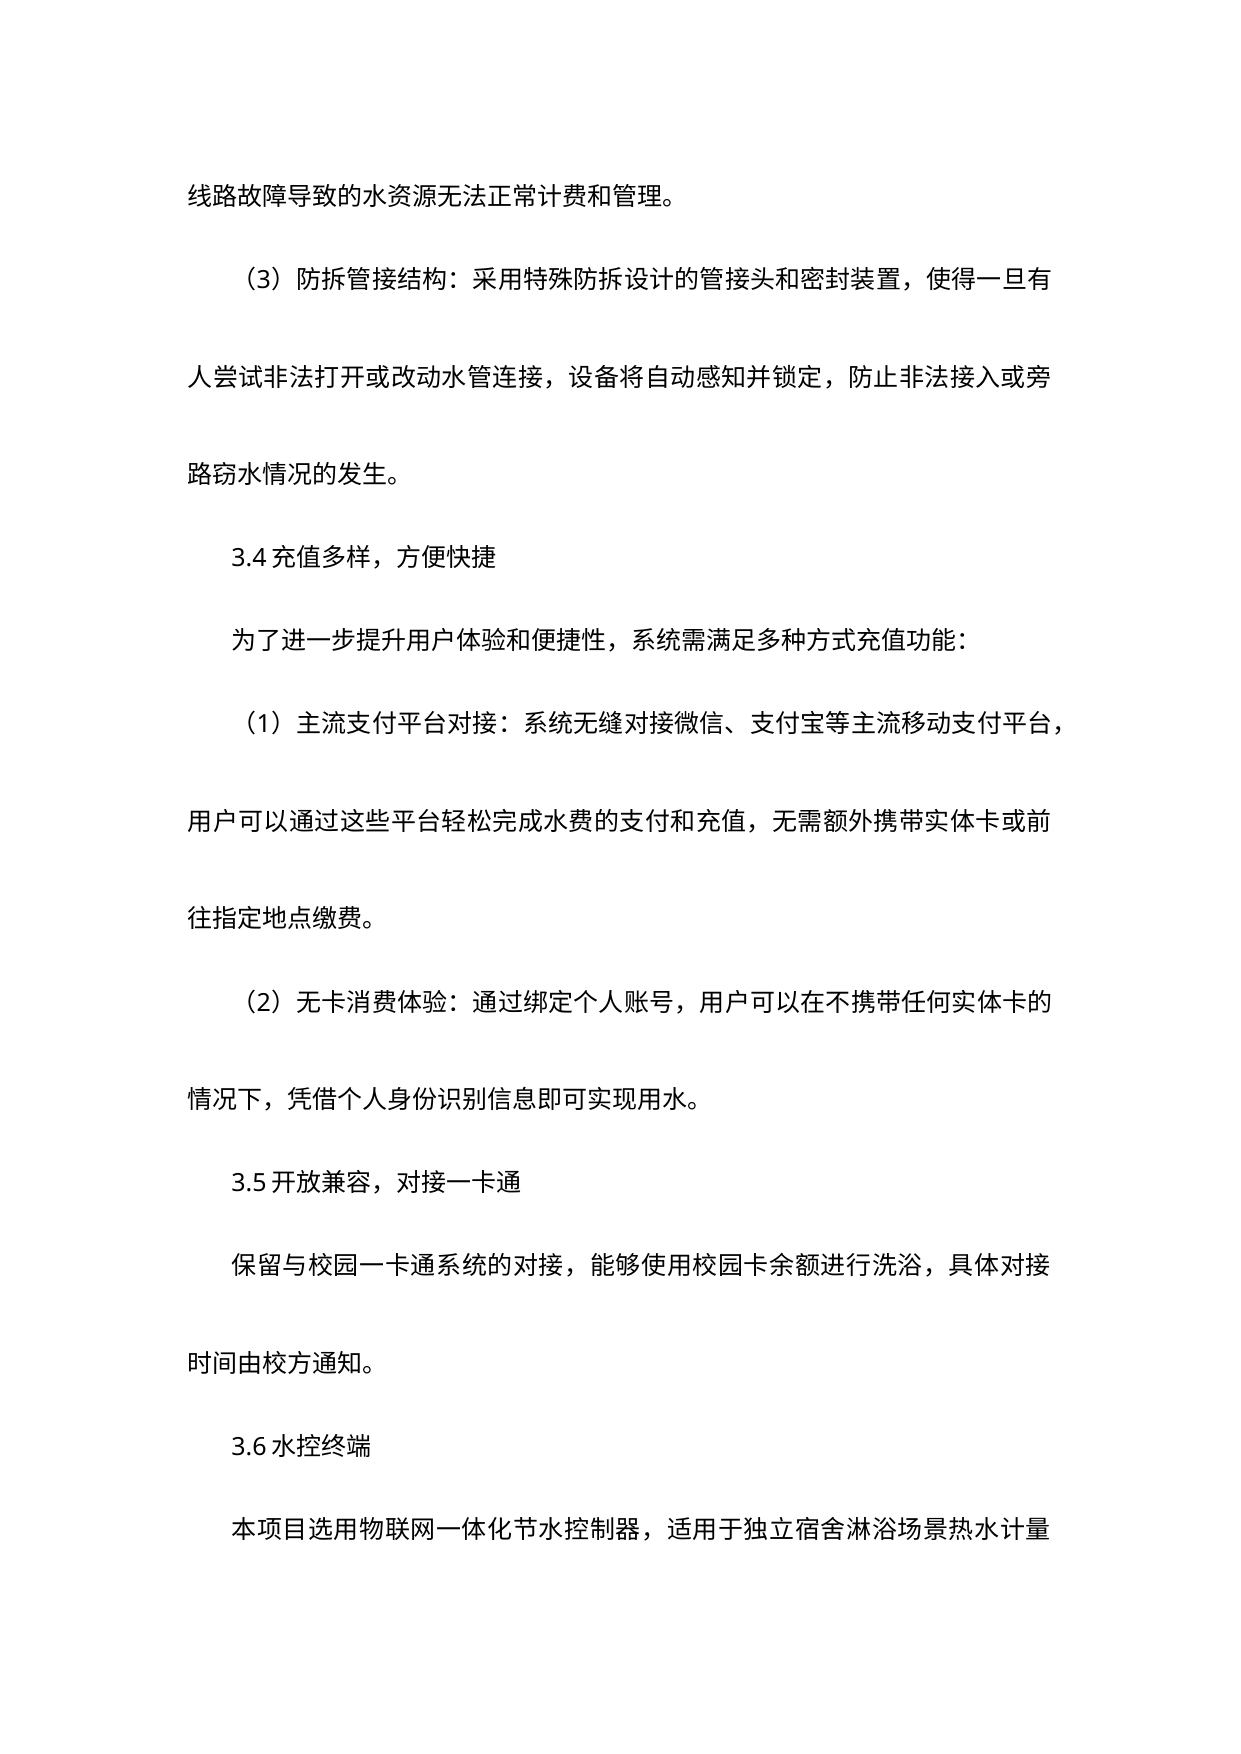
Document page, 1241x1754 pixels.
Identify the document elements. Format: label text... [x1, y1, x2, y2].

text 3.4充值多样，方便快捷 [187, 523, 1053, 588]
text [187, 162, 1053, 227]
text （3）防拆管接结构：采用特殊防拆设计的管接头和密封装置，使得一旦有人尝试非法打开或改动水管连接，设备将自动感知并锁定，防止非法接入或旁路窃水情况的发生。 [187, 245, 1053, 505]
text （1）主流支付平台对接：系统无缝对接微信、支付宝等主流移动支付平台，用户可以通过这些平台轻松完成水费的支付和充值，无需额外携带实体卡或前往指定地点缴费。 [187, 689, 1053, 949]
text 保留与校园一卡通系统的对接，能够使用校园卡余额进行洗浴，具体对接时间由校方通知。 [187, 1231, 1053, 1394]
text 3.6水控终端 [187, 1412, 1053, 1477]
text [187, 1495, 1053, 1560]
text 为了进一步提升用户体验和便捷性，系统需满足多种方式充值功能： [187, 606, 1053, 671]
text （2）无卡消费体验：通过绑定个人账号，用户可以在不携带任何实体卡的情况下，凭借个人身份识别信息即可实现用水。 [187, 968, 1053, 1130]
text 3.5开放兼容，对接一卡通 [187, 1148, 1053, 1213]
